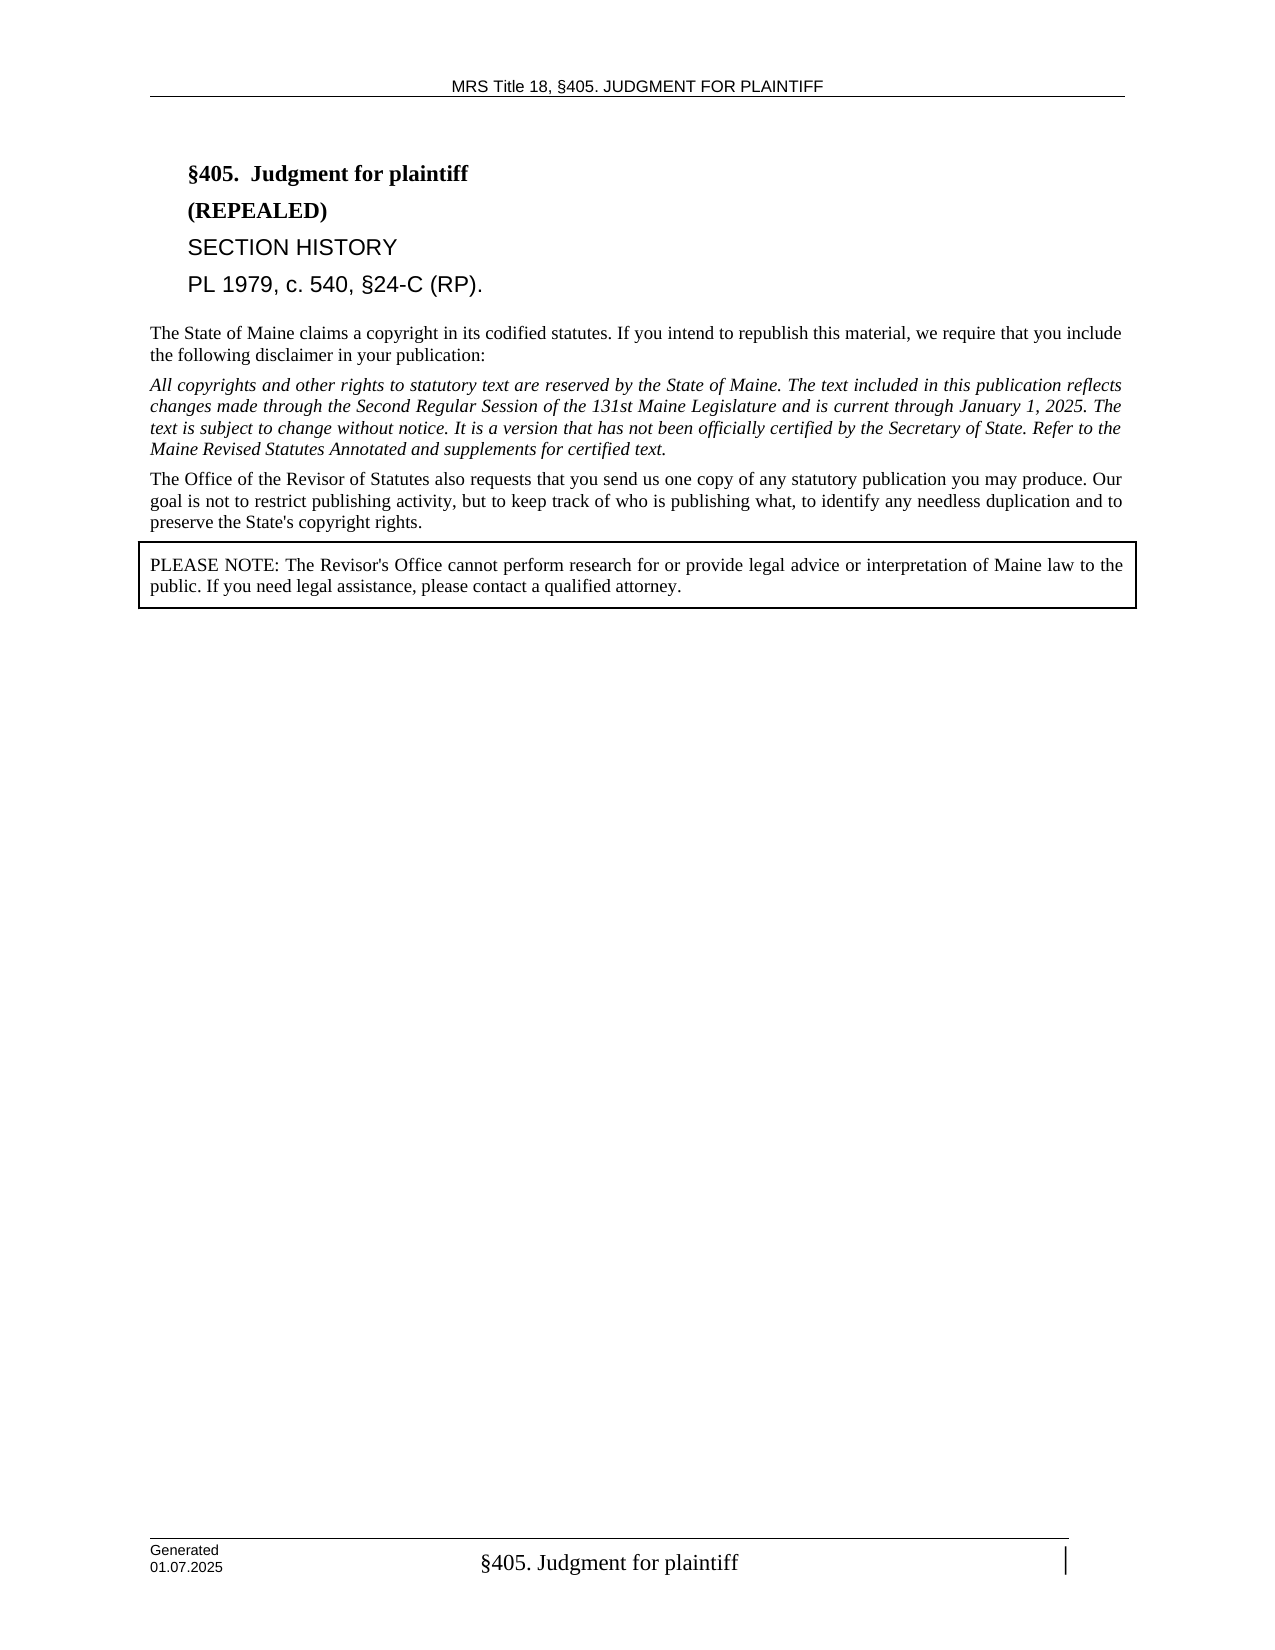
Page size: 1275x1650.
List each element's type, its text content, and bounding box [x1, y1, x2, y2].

text SECTION HISTORY [187, 234, 1125, 260]
text §405. Judgment for plaintiff [187, 160, 1125, 187]
text (REPEALED) [187, 197, 1125, 223]
text The State of Maine claims a copyright in its codified statutes. If you intend to republish this material, we require that you include the following disclaimer in your publication: [150, 322, 1125, 365]
text All copyrights and other rights to statutory text are reserved by the State of Maine. The text included in this publication reflects changes made through the Second Regular Session of the 131st Maine Legislature and is current through January 1, 2025 . The text is subject to change without notice. It is a version that has not been officially certified by the Secretary of State. Refer to the Maine Revised Statutes Annotated and supplements for certified text. [150, 373, 1125, 460]
text PL 1979, c. 540, §24-C (RP). [187, 271, 1125, 297]
text PLEASE NOTE: The Revisor's Office cannot perform research for or provide legal advice or interpretation of Maine law to the public. If you need legal assistance, please contact a qualified attorney. [140, 543, 1135, 607]
text The Office of the Revisor of Statutes also requests that you send us one copy of any statutory publication you may produce. Our goal is not to restrict publishing activity, but to keep track of who is publishing what, to identify any needless duplication and to preserve the State's copyright rights. [150, 468, 1125, 533]
